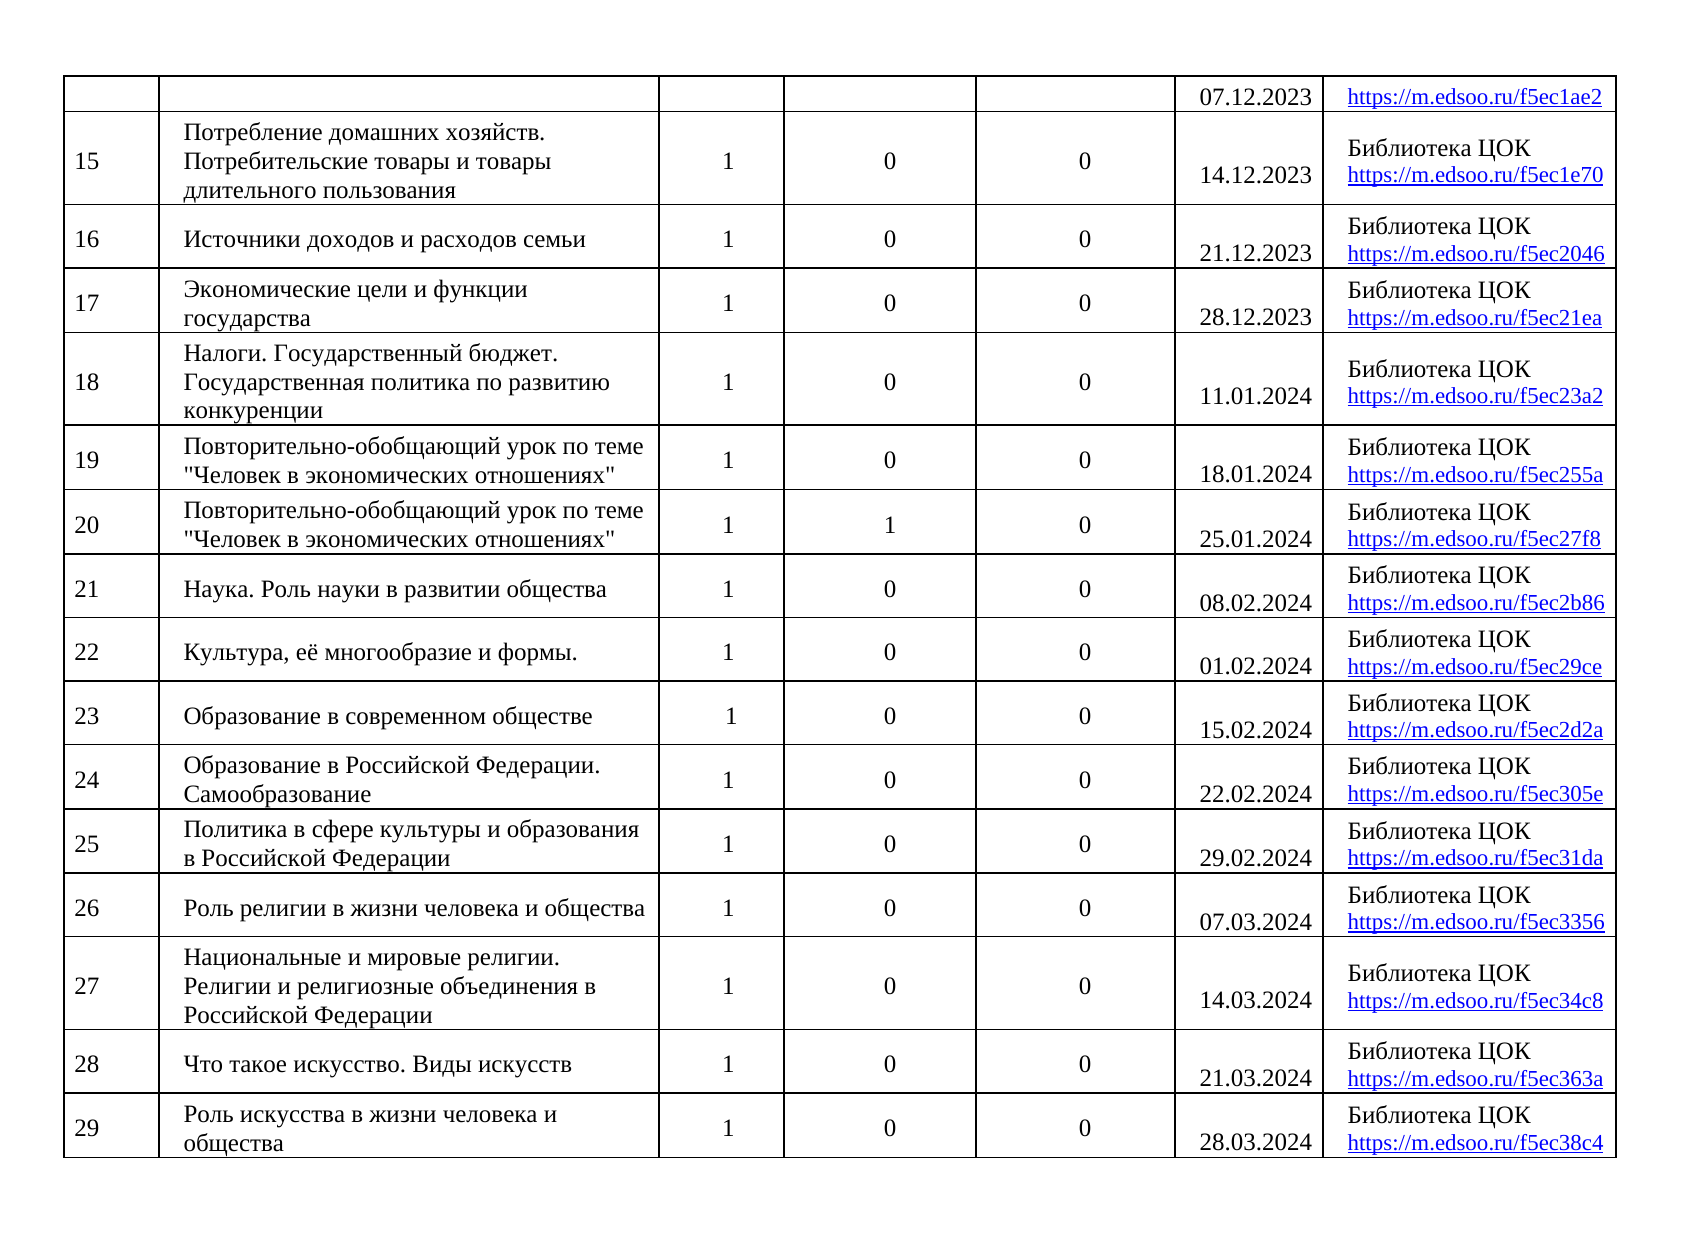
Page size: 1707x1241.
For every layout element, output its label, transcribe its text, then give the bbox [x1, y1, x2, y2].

table_cell Образование в Российской Федерации. Самообразование [160, 745, 658, 808]
table_cell 18 [65, 333, 158, 424]
table_cell Политика в сфере культуры и образования в Российской Федерации [160, 810, 658, 872]
table_cell 07.12.2023 [1176, 77, 1322, 111]
table_cell 27 [65, 937, 158, 1029]
table_cell 1 [660, 333, 783, 424]
table_cell 21 [65, 555, 158, 616]
table_cell 0 [977, 1094, 1174, 1156]
table_cell Библиотека ЦОК https://m.edsoo.ru/f5ec3356 [1324, 874, 1615, 936]
table_cell 24 [65, 745, 158, 808]
table_cell 15.02.2024 [1176, 682, 1322, 743]
table_cell 18.01.2024 [1176, 426, 1322, 489]
table_cell Библиотека ЦОК https://m.edsoo.ru/f5ec34c8 [1324, 937, 1615, 1029]
table_cell 01.02.2024 [1176, 618, 1322, 680]
table_cell 08.02.2024 [1176, 555, 1322, 616]
table_cell 0 [977, 874, 1174, 936]
table_cell 0 [785, 112, 975, 203]
table_cell Библиотека ЦОК https://m.edsoo.ru/f5ec255a [1324, 426, 1615, 489]
table_cell Библиотека ЦОК https://m.edsoo.ru/f5ec21ea [1324, 269, 1615, 331]
table_cell 0 [785, 810, 975, 872]
table_cell 0 [785, 682, 975, 743]
table_cell 0 [977, 426, 1174, 489]
table_cell 0 [977, 810, 1174, 872]
table_cell 21.03.2024 [1176, 1030, 1322, 1092]
table_cell 1 [660, 618, 783, 680]
table_cell 21.12.2023 [1176, 205, 1322, 267]
table_cell 0 [785, 1030, 975, 1092]
table_cell 22.02.2024 [1176, 745, 1322, 808]
table_cell Библиотека ЦОК https://m.edsoo.ru/f5ec27f8 [1324, 490, 1615, 553]
table_cell Библиотека ЦОК https://m.edsoo.ru/f5ec23a2 [1324, 333, 1615, 424]
table_cell Источники доходов и расходов семьи [160, 205, 658, 267]
table_cell 1 [660, 682, 783, 743]
table_cell 25 [65, 810, 158, 872]
table_cell 0 [977, 555, 1174, 616]
table_cell Библиотека ЦОК https://m.edsoo.ru/f5ec305e [1324, 745, 1615, 808]
table_cell 1 [660, 112, 783, 203]
table_cell 29 [65, 1094, 158, 1156]
table_cell Культура, её многообразие и формы. [160, 618, 658, 680]
table_cell 0 [785, 745, 975, 808]
table_cell 28 [65, 1030, 158, 1092]
table_cell 25.01.2024 [1176, 490, 1322, 553]
table_cell 0 [785, 618, 975, 680]
table_cell 0 [977, 77, 1174, 111]
table_cell 1 [785, 490, 975, 553]
table_cell Библиотека ЦОК https://m.edsoo.ru/f5ec29ce [1324, 618, 1615, 680]
table_cell 26 [65, 874, 158, 936]
table_cell 1 [660, 77, 783, 111]
table_cell 0 [785, 1094, 975, 1156]
table_cell 0 [977, 269, 1174, 331]
table_cell 1 [660, 555, 783, 616]
table_cell 1 [660, 745, 783, 808]
table_cell Что такое искусство. Виды искусств [160, 1030, 658, 1092]
table_cell 14.12.2023 [1176, 112, 1322, 203]
table_cell Образование в современном обществе [160, 682, 658, 743]
table_cell 0 [785, 555, 975, 616]
table_cell 1 [660, 874, 783, 936]
table_cell 22 [65, 618, 158, 680]
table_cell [1324, 77, 1615, 111]
table_cell 20 [65, 490, 158, 553]
table_cell 19 [65, 426, 158, 489]
table_cell 0 [977, 112, 1174, 203]
table_cell 1 [660, 937, 783, 1029]
table_cell 14.03.2024 [1176, 937, 1322, 1029]
table_cell Экономические цели и функции государства [160, 269, 658, 331]
table_cell 0 [785, 426, 975, 489]
table_cell 0 [977, 490, 1174, 553]
table_cell Библиотека ЦОК https://m.edsoo.ru/f5ec2d2a [1324, 682, 1615, 743]
table_cell 1 [660, 490, 783, 553]
table_cell 0 [977, 333, 1174, 424]
table_cell 14 [65, 77, 158, 111]
table_cell 0 [977, 1030, 1174, 1092]
table_cell Библиотека ЦОК https://m.edsoo.ru/f5ec2046 [1324, 205, 1615, 267]
table_cell 28.12.2023 [1176, 269, 1322, 331]
table_cell 0 [977, 937, 1174, 1029]
table_cell 0 [785, 874, 975, 936]
table_cell Роль религии в жизни человека и общества [160, 874, 658, 936]
table_cell 0 [785, 269, 975, 331]
table_cell 17 [65, 269, 158, 331]
table_cell 16 [65, 205, 158, 267]
table_cell Библиотека ЦОК https://m.edsoo.ru/f5ec1e70 [1324, 112, 1615, 203]
table_cell 28.03.2024 [1176, 1094, 1322, 1156]
table_cell 0 [977, 618, 1174, 680]
table_cell Библиотека ЦОК https://m.edsoo.ru/f5ec31da [1324, 810, 1615, 872]
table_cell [160, 77, 658, 111]
table_cell 1 [660, 1030, 783, 1092]
table_cell Повторительно-обобщающий урок по теме "Человек в экономических отношениях" [160, 490, 658, 553]
table_cell 0 [785, 77, 975, 111]
table_cell 0 [977, 205, 1174, 267]
table_cell Библиотека ЦОК https://m.edsoo.ru/f5ec38c4 [1324, 1094, 1615, 1156]
table_cell Национальные и мировые религии. Религии и религиозные объединения в Российской Федерации [160, 937, 658, 1029]
table_cell 11.01.2024 [1176, 333, 1322, 424]
table_cell Библиотека ЦОК https://m.edsoo.ru/f5ec2b86 [1324, 555, 1615, 616]
table_cell 1 [660, 1094, 783, 1156]
table_cell 0 [785, 937, 975, 1029]
table_cell 1 [660, 810, 783, 872]
table_cell 1 [660, 426, 783, 489]
table_cell Налоги. Государственный бюджет. Государственная политика по развитию конкуренции [160, 333, 658, 424]
table_cell 1 [660, 269, 783, 331]
table_cell 15 [65, 112, 158, 203]
table_cell 0 [977, 682, 1174, 743]
table_cell Роль искусства в жизни человека и общества [160, 1094, 658, 1156]
table_cell Библиотека ЦОК https://m.edsoo.ru/f5ec363a [1324, 1030, 1615, 1092]
table_cell Наука. Роль науки в развитии общества [160, 555, 658, 616]
table_cell 0 [785, 333, 975, 424]
table_cell 29.02.2024 [1176, 810, 1322, 872]
table_cell 23 [65, 682, 158, 743]
table_cell 0 [977, 745, 1174, 808]
table_cell Повторительно-обобщающий урок по теме "Человек в экономических отношениях" [160, 426, 658, 489]
table_cell 1 [660, 205, 783, 267]
table_cell Потребление домашних хозяйств. Потребительские товары и товары длительного пользования [160, 112, 658, 203]
table_cell 07.03.2024 [1176, 874, 1322, 936]
table_cell 0 [785, 205, 975, 267]
